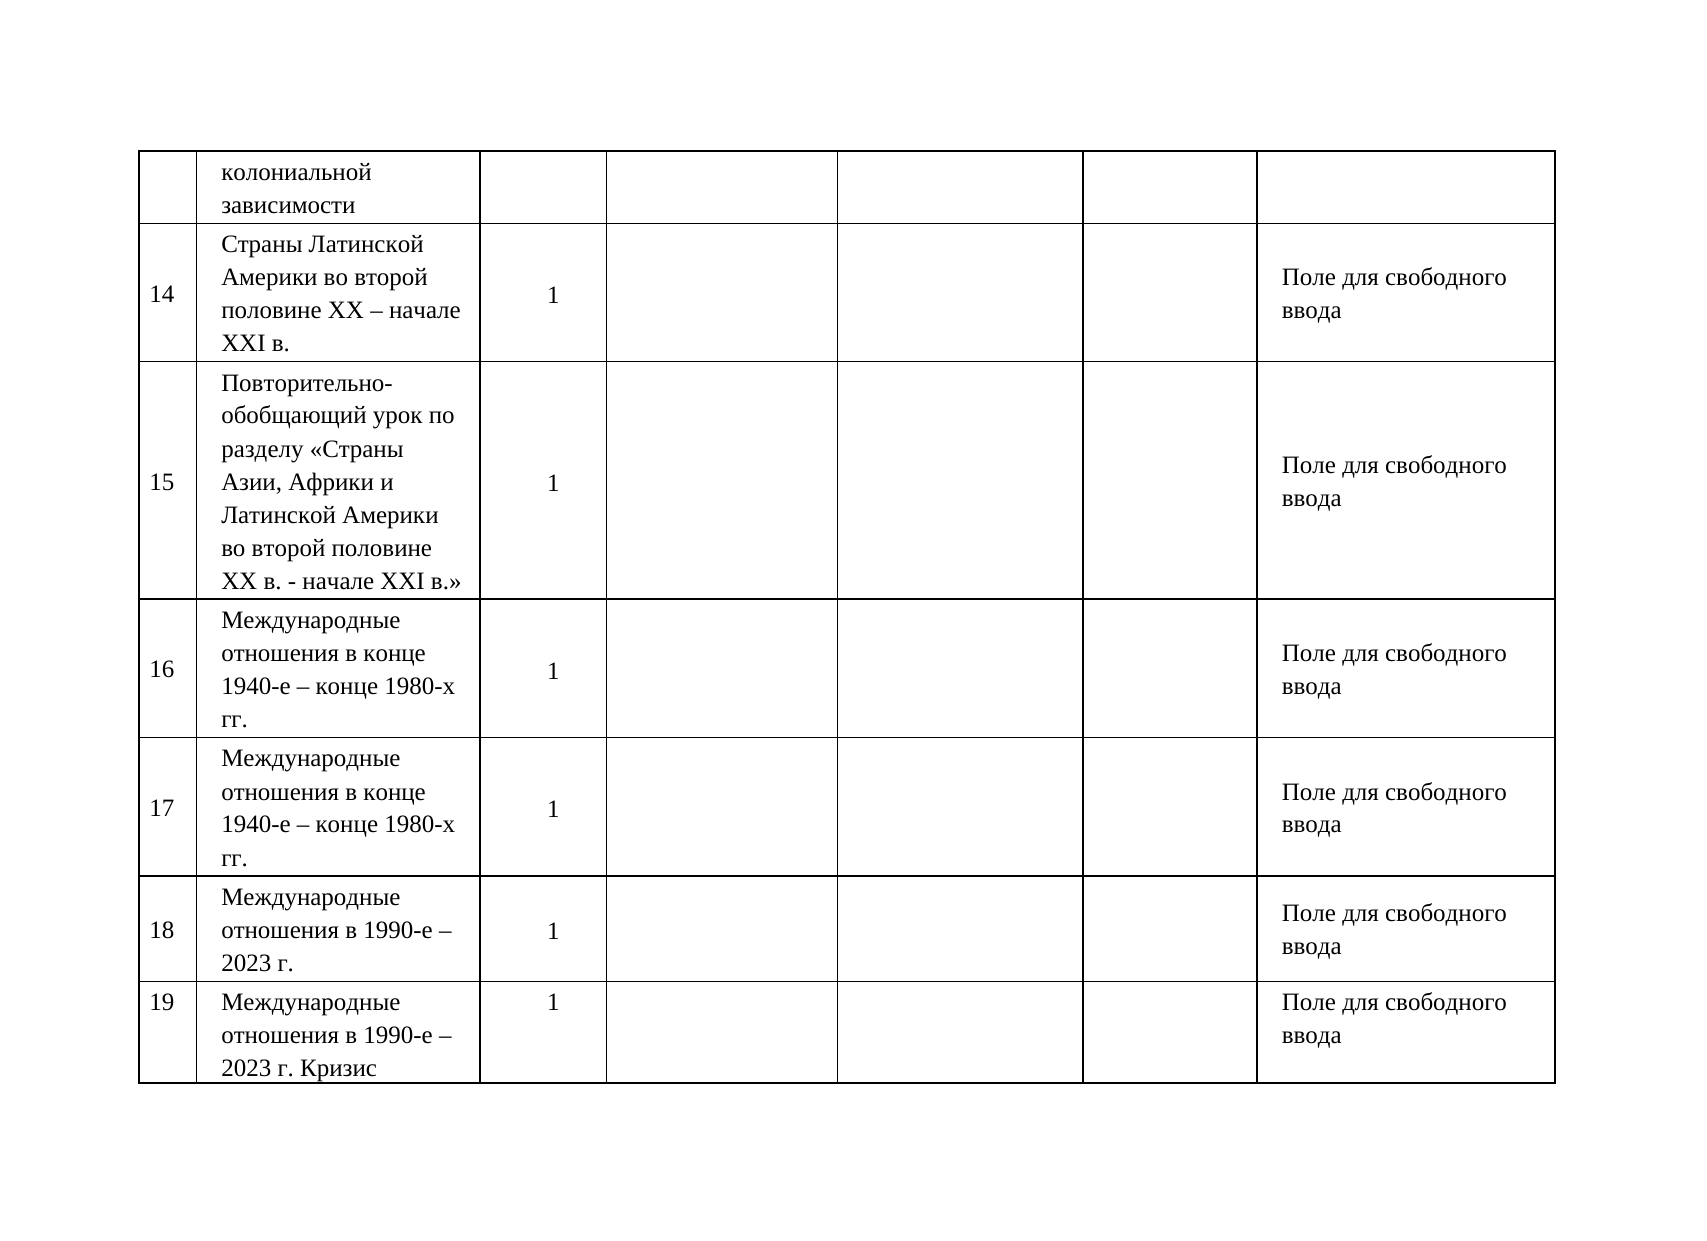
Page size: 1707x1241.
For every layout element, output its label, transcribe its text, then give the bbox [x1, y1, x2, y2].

table_cell [607, 600, 837, 737]
table_cell 1 [481, 152, 606, 222]
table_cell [197, 982, 479, 1082]
table_cell [1084, 738, 1256, 875]
table_cell Поле для свободного ввода [1258, 738, 1554, 875]
table_cell [1084, 877, 1256, 981]
table_cell 15 [140, 362, 196, 598]
table_cell Поле для свободного ввода [1258, 877, 1554, 981]
table_cell Повторительно-обобщающий урок по разделу «Страны Азии, Африки и Латинской Америки во второй половине ХХ в. - начале XXI в.» [197, 362, 479, 598]
table_cell [607, 738, 837, 875]
table_cell [1084, 600, 1256, 737]
table_cell [1084, 362, 1256, 598]
table_cell [838, 152, 1082, 222]
table_cell 1 [481, 877, 606, 981]
table_cell Международные отношения в конце 1940-е – конце 1980-х гг. [197, 600, 479, 737]
table_cell 1 [481, 738, 606, 875]
table_cell 1 [481, 224, 606, 361]
table_cell 17 [140, 738, 196, 875]
table_cell [838, 224, 1082, 361]
table_cell Поле для свободного ввода [1258, 600, 1554, 737]
table_cell Международные отношения в конце 1940-е – конце 1980-х гг. [197, 738, 479, 875]
table_cell [838, 600, 1082, 737]
table_cell [1084, 982, 1256, 1082]
table_cell [607, 877, 837, 981]
table_cell [838, 362, 1082, 598]
table_cell [607, 362, 837, 598]
table_cell [1084, 224, 1256, 361]
table_cell Поле для свободного ввода [1258, 362, 1554, 598]
table_cell [838, 877, 1082, 981]
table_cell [197, 152, 479, 222]
table_cell Страны Латинской Америки во второй половине ХХ – начале ХХI в. [197, 224, 479, 361]
table_cell 1 [481, 982, 606, 1082]
table_cell [838, 738, 1082, 875]
table_cell Поле для свободного ввода [1258, 224, 1554, 361]
table_cell 16 [140, 600, 196, 737]
table_cell [1084, 152, 1256, 222]
table_cell 1 [481, 362, 606, 598]
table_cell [1258, 982, 1554, 1082]
table_cell [607, 152, 837, 222]
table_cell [1258, 152, 1554, 222]
table_cell [607, 224, 837, 361]
table_cell Международные отношения в 1990-е – 2023 г. [197, 877, 479, 981]
table_cell 1 [481, 600, 606, 737]
table_cell [838, 982, 1082, 1082]
table_cell [607, 982, 837, 1082]
table_cell 19 [140, 982, 196, 1082]
table_cell 13 [140, 152, 196, 222]
table_cell 18 [140, 877, 196, 981]
table_cell 14 [140, 224, 196, 361]
